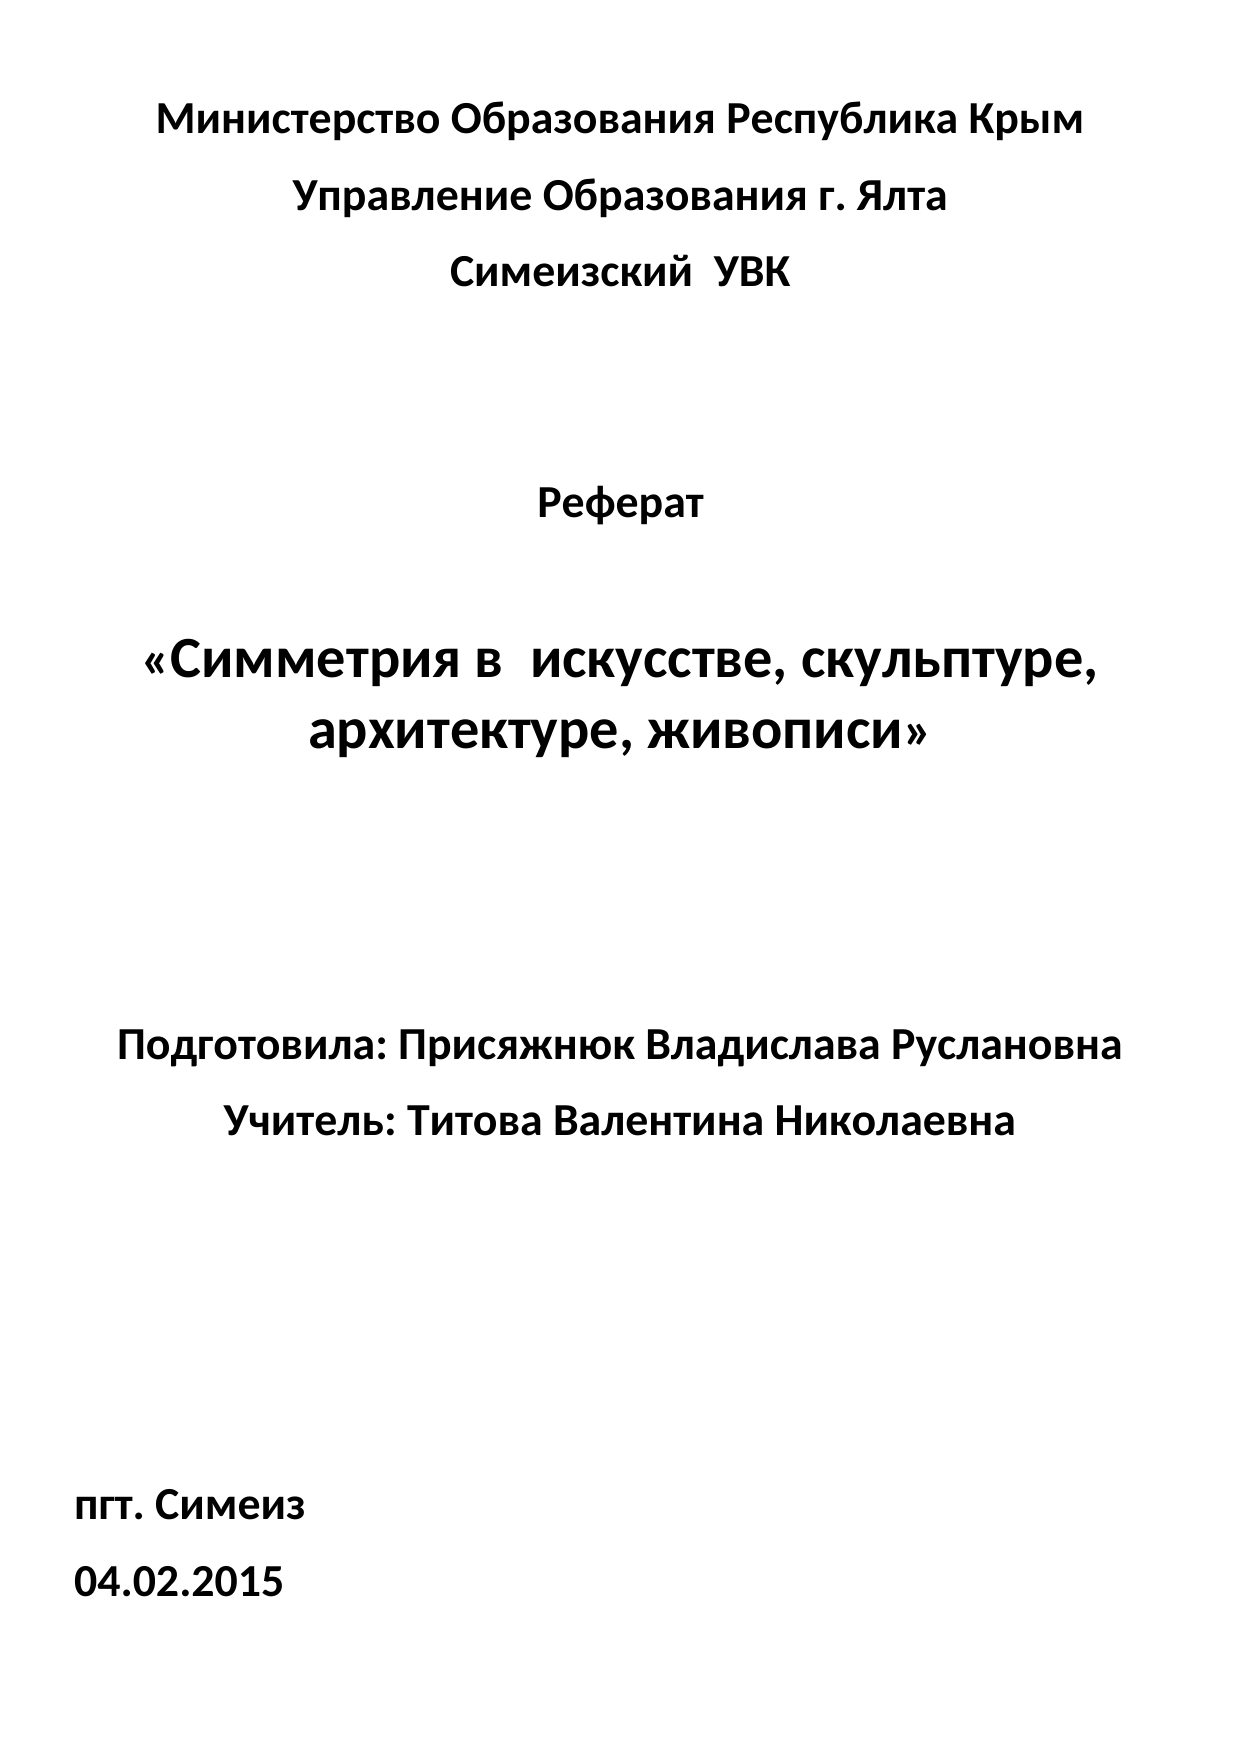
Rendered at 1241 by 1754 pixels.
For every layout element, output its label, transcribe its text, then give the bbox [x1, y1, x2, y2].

text Управление Образования г. Ялта [74, 165, 1167, 221]
text 04.02.2015 [74, 1552, 1167, 1608]
text Министерство Образования Республика Крым [74, 89, 1167, 144]
text «Симметрия в искусстве, скульптуре, архитектуре, живописи» [74, 621, 1167, 763]
text Симеизский УВК [74, 242, 1167, 298]
text Подготовила: Присяжнюк Владислава Руслановна [74, 1014, 1167, 1071]
text Реферат [74, 472, 1167, 528]
text Учитель: Титова Валентина Николаевна [74, 1091, 1167, 1147]
text пгт. Симеиз [74, 1475, 1167, 1531]
